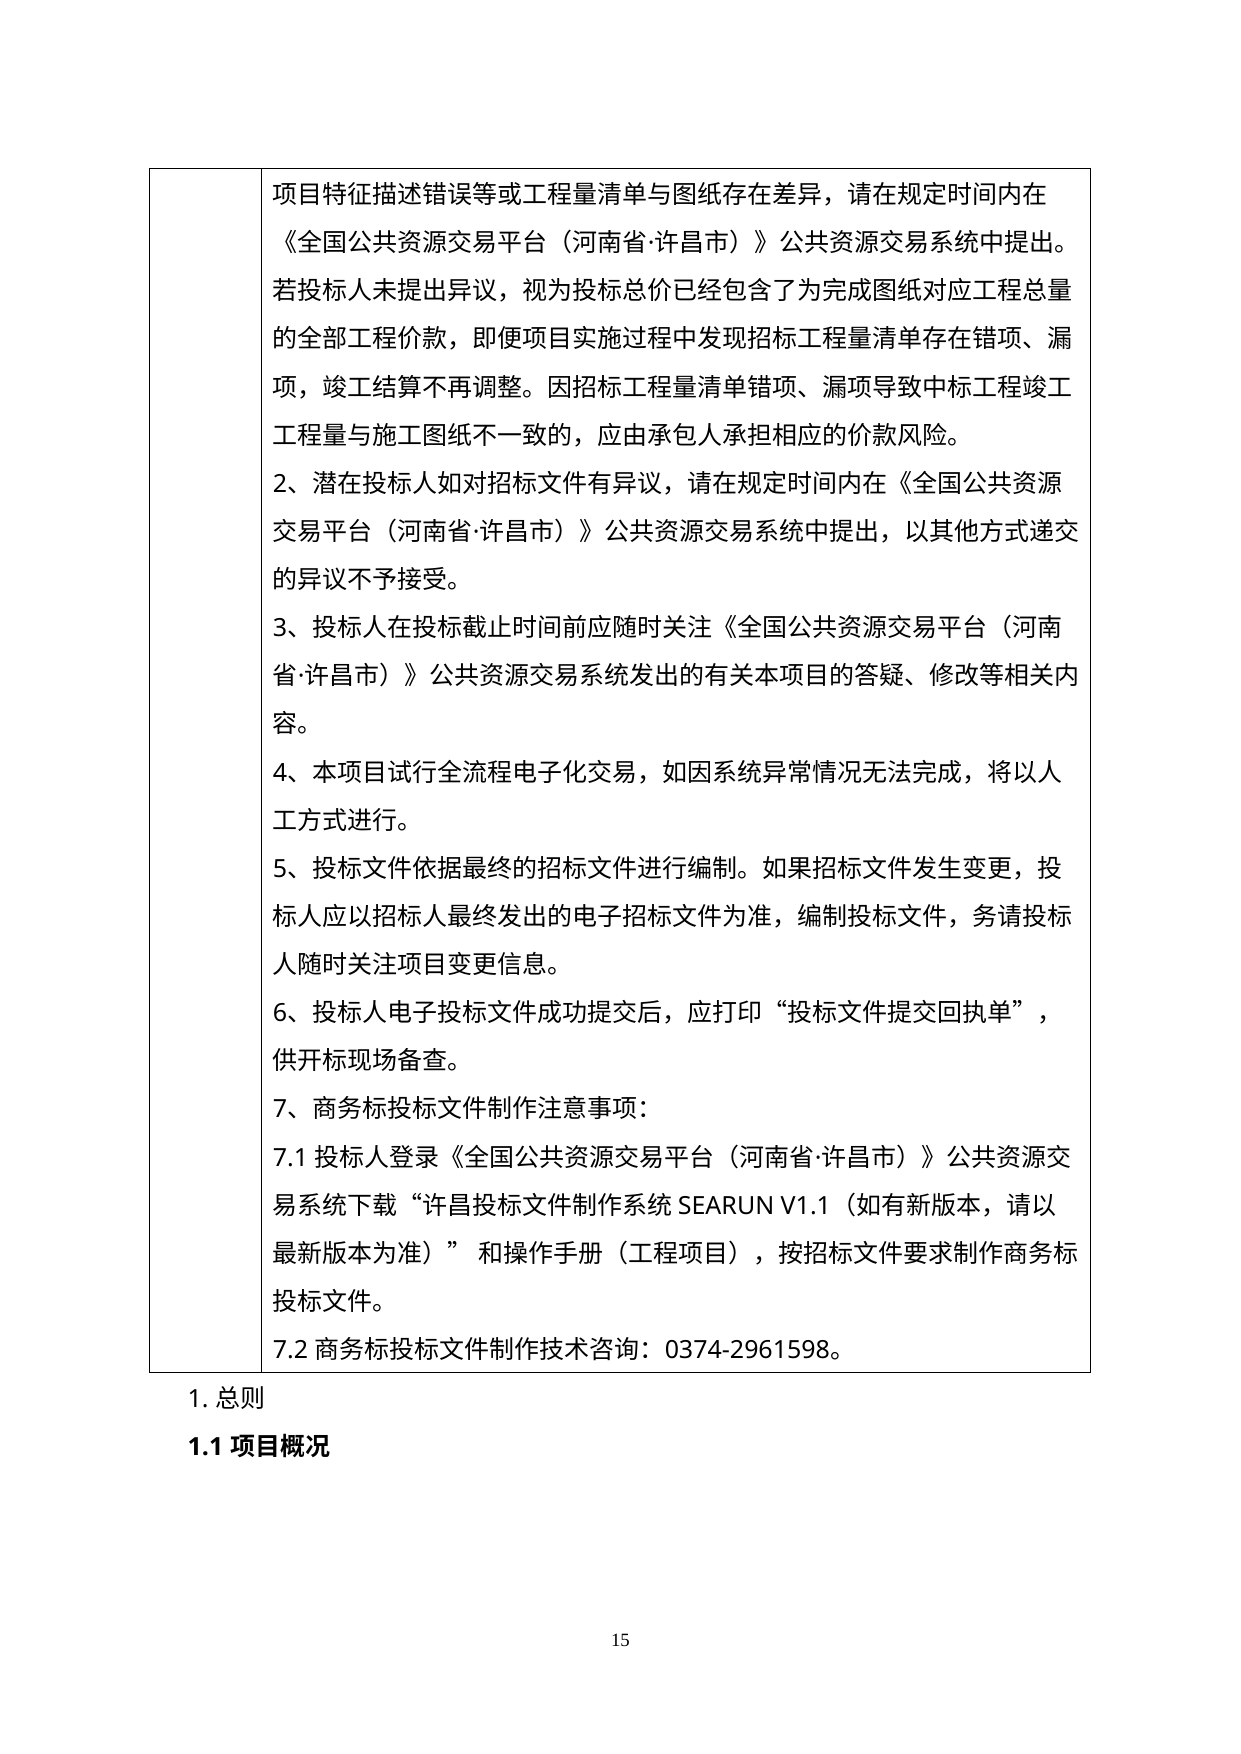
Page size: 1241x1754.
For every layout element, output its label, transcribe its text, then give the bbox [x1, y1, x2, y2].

table_cell [150, 169, 261, 1372]
text 1. 总则 [187, 1373, 1053, 1421]
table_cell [262, 169, 1090, 1372]
text 1.1 项目概况 [187, 1421, 1053, 1469]
